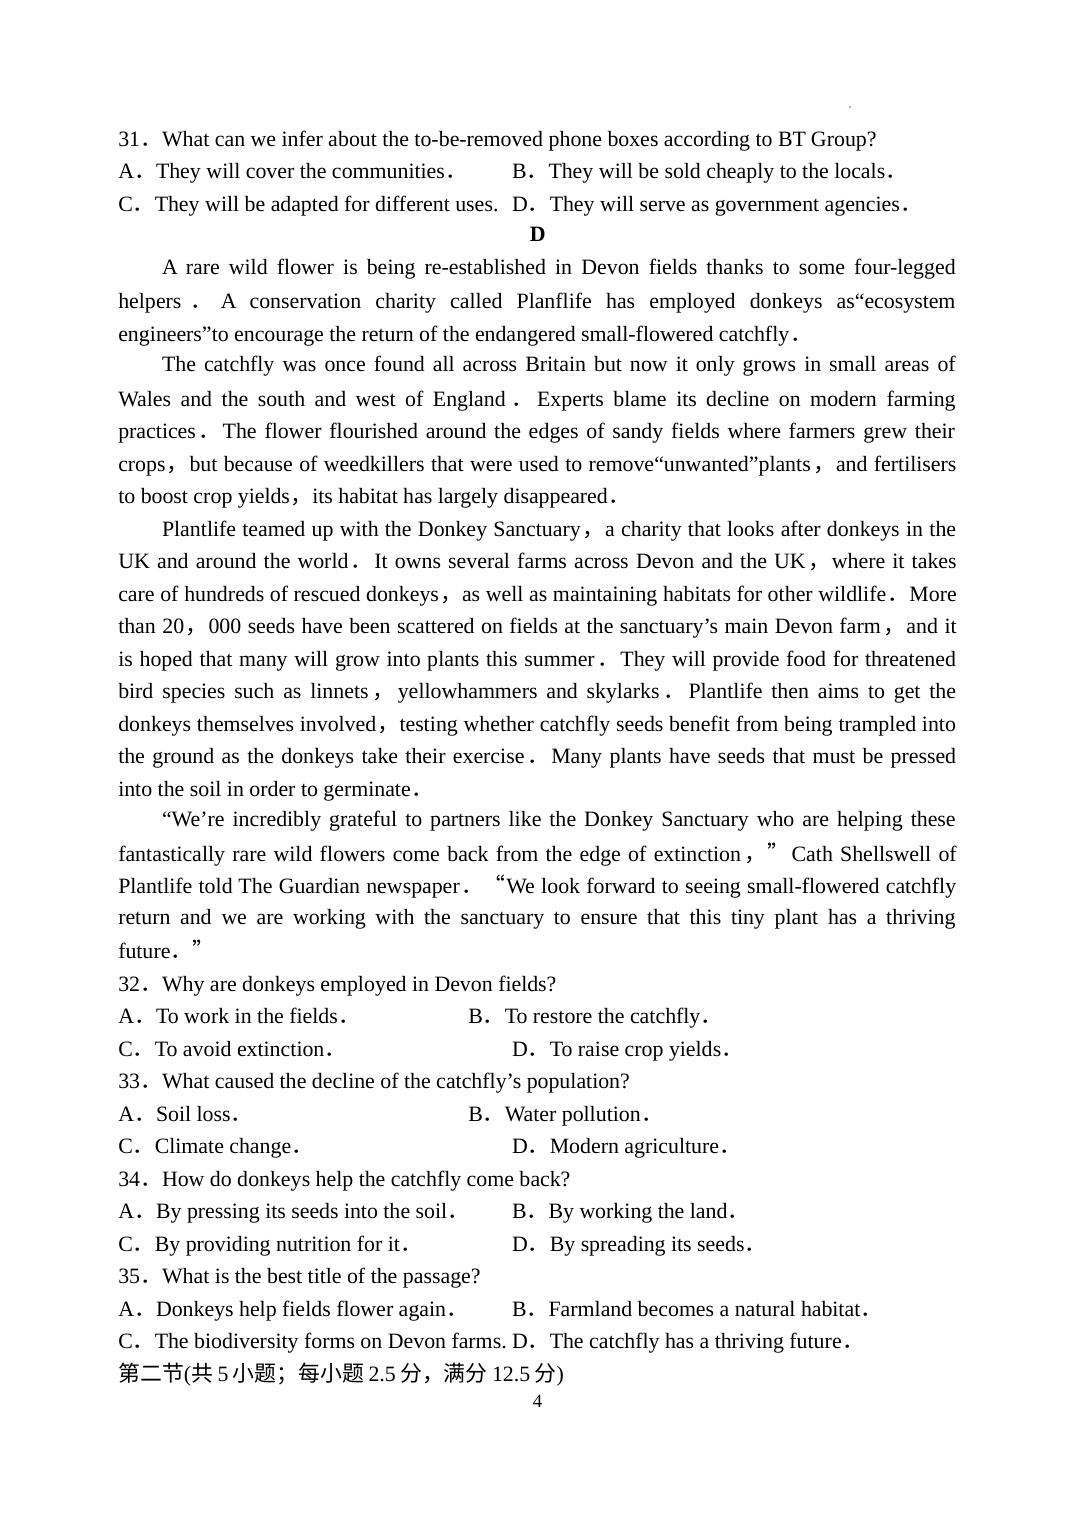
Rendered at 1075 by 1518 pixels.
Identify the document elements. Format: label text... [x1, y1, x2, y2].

text C．By providing nutrition for it． D．By spreading its seeds． [118, 1225, 957, 1258]
text C．Climate change． D．Modern agriculture． [118, 1128, 957, 1160]
text 31．What can we infer about the to-be-removed phone boxes according to BT Group? [118, 120, 957, 153]
text D [118, 218, 957, 250]
text A．They will cover the communities． B．They will be sold cheaply to the locals． [118, 153, 957, 185]
text C．They will be adapted for different uses. D．They will serve as government agencies． [118, 185, 957, 218]
text 33．What caused the decline of the catchfly’s population? [118, 1063, 957, 1095]
text 32．Why are donkeys employed in Devon fields? [118, 965, 957, 998]
text The catchfly was once found all across Britain but now it only grows in small areas of Wales and the south and west of England．Experts blame its decline on modern farming practices．The flower flourished around the edges of sandy fields where farmers grew their crops，but because of weedkillers that were used to remove“unwanted”plants，and fertilisers to boost crop yields，its habitat has largely disappeared． [118, 348, 957, 510]
text C．The biodiversity forms on Devon farms. D．The catchfly has a thriving future． [118, 1323, 957, 1355]
text C．To avoid extinction． D．To raise crop yields． [118, 1030, 957, 1063]
text “We’re incredibly grateful to partners like the Donkey Sanctuary who are helping these fantastically rare wild flowers come back from the edge of extinction，”Cath Shellswell of Plantlife told The Guardian newspaper．“We look forward to seeing small-flowered catchfly return and we are working with the sanctuary to ensure that this tiny plant has a thriving future．” [118, 803, 957, 965]
text A rare wild flower is being re-established in Devon fields thanks to some four-legged helpers．A conservation charity called Planflife has employed donkeys as“ecosystem engineers”to encourage the return of the endangered small-flowered catchfly． [118, 250, 957, 348]
text Plantlife teamed up with the Donkey Sanctuary，a charity that looks after donkeys in the UK and around the world．It owns several farms across Devon and the UK，where it takes care of hundreds of rescued donkeys，as well as maintaining habitats for other wildlife．More than 20，000 seeds have been scattered on fields at the sanctuary’s main Devon farm，and it is hoped that many will grow into plants this summer．They will provide food for threatened bird species such as linnets，yellowhammers and skylarks．Plantlife then aims to get the donkeys themselves involved，testing whether catchfly seeds benefit from being trampled into the ground as the donkeys take their exercise．Many plants have seeds that must be pressed into the soil in order to germinate． [118, 510, 957, 803]
text A．By pressing its seeds into the soil． B．By working the land． [118, 1193, 957, 1225]
text 第二节(共5小题；每小题2.5分，满分12.5分) [118, 1355, 957, 1388]
text A．To work in the fields． B．To restore the catchfly． [118, 998, 957, 1030]
text 34．How do donkeys help the catchfly come back? [118, 1160, 957, 1193]
text 35．What is the best title of the passage? [118, 1258, 957, 1290]
text A．Donkeys help fields flower again． B．Farmland becomes a natural habitat． [118, 1290, 957, 1323]
text A．Soil loss． B．Water pollution． [118, 1095, 957, 1128]
